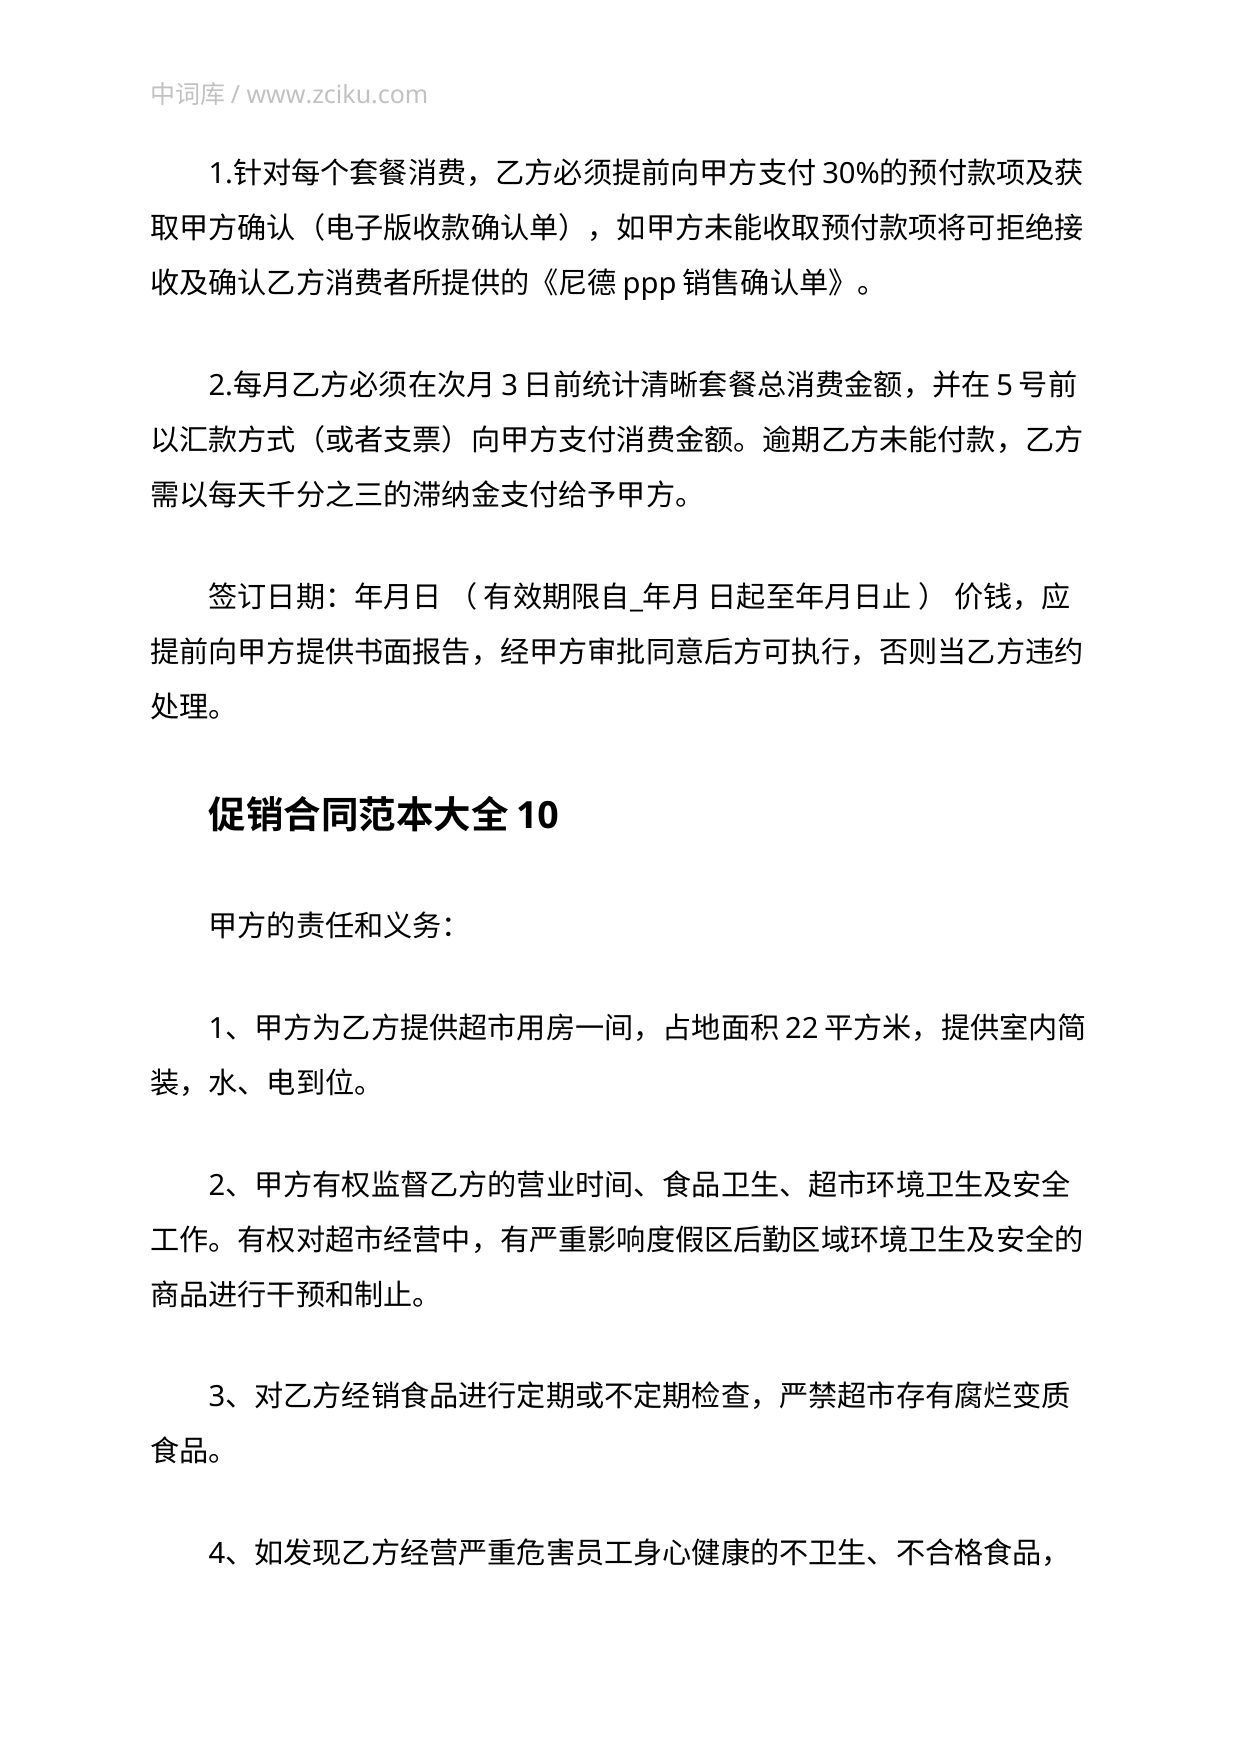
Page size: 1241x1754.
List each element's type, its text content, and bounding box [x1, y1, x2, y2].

text 甲方的责任和义务： [150, 903, 1090, 945]
text 2.每月乙方必须在次月3日前统计清晰套餐总消费金额，并在5号前以汇款方式（或者支票）向甲方支付消费金额。逾期乙方未能付款，乙方需以每天千分之三的滞纳金支付给予甲方。 [150, 362, 1090, 514]
text 签订日期：年月日 （ 有效期限自_年月 日起至年月日止 ） 价钱，应提前向甲方提供书面报告，经甲方审批同意后方可执行，否则当乙方违约处理。 [150, 573, 1090, 726]
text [150, 1530, 1090, 1572]
text 3、对乙方经销食品进行定期或不定期检查，严禁超市存有腐烂变质食品。 [150, 1373, 1090, 1470]
text 促销合同范本大全10 [150, 785, 1090, 840]
text 1、甲方为乙方提供超市用房一间，占地面积22平方米，提供室内简装，水、电到位。 [150, 1004, 1090, 1102]
text 1.针对每个套餐消费，乙方必须提前向甲方支付30%的预付款项及获取甲方确认（电子版收款确认单），如甲方未能收取预付款项将可拒绝接收及确认乙方消费者所提供的《尼德ppp销售确认单》。 [150, 150, 1090, 302]
text 2、甲方有权监督乙方的营业时间、食品卫生、超市环境卫生及安全工作。有权对超市经营中，有严重影响度假区后勤区域环境卫生及安全的商品进行干预和制止。 [150, 1161, 1090, 1313]
